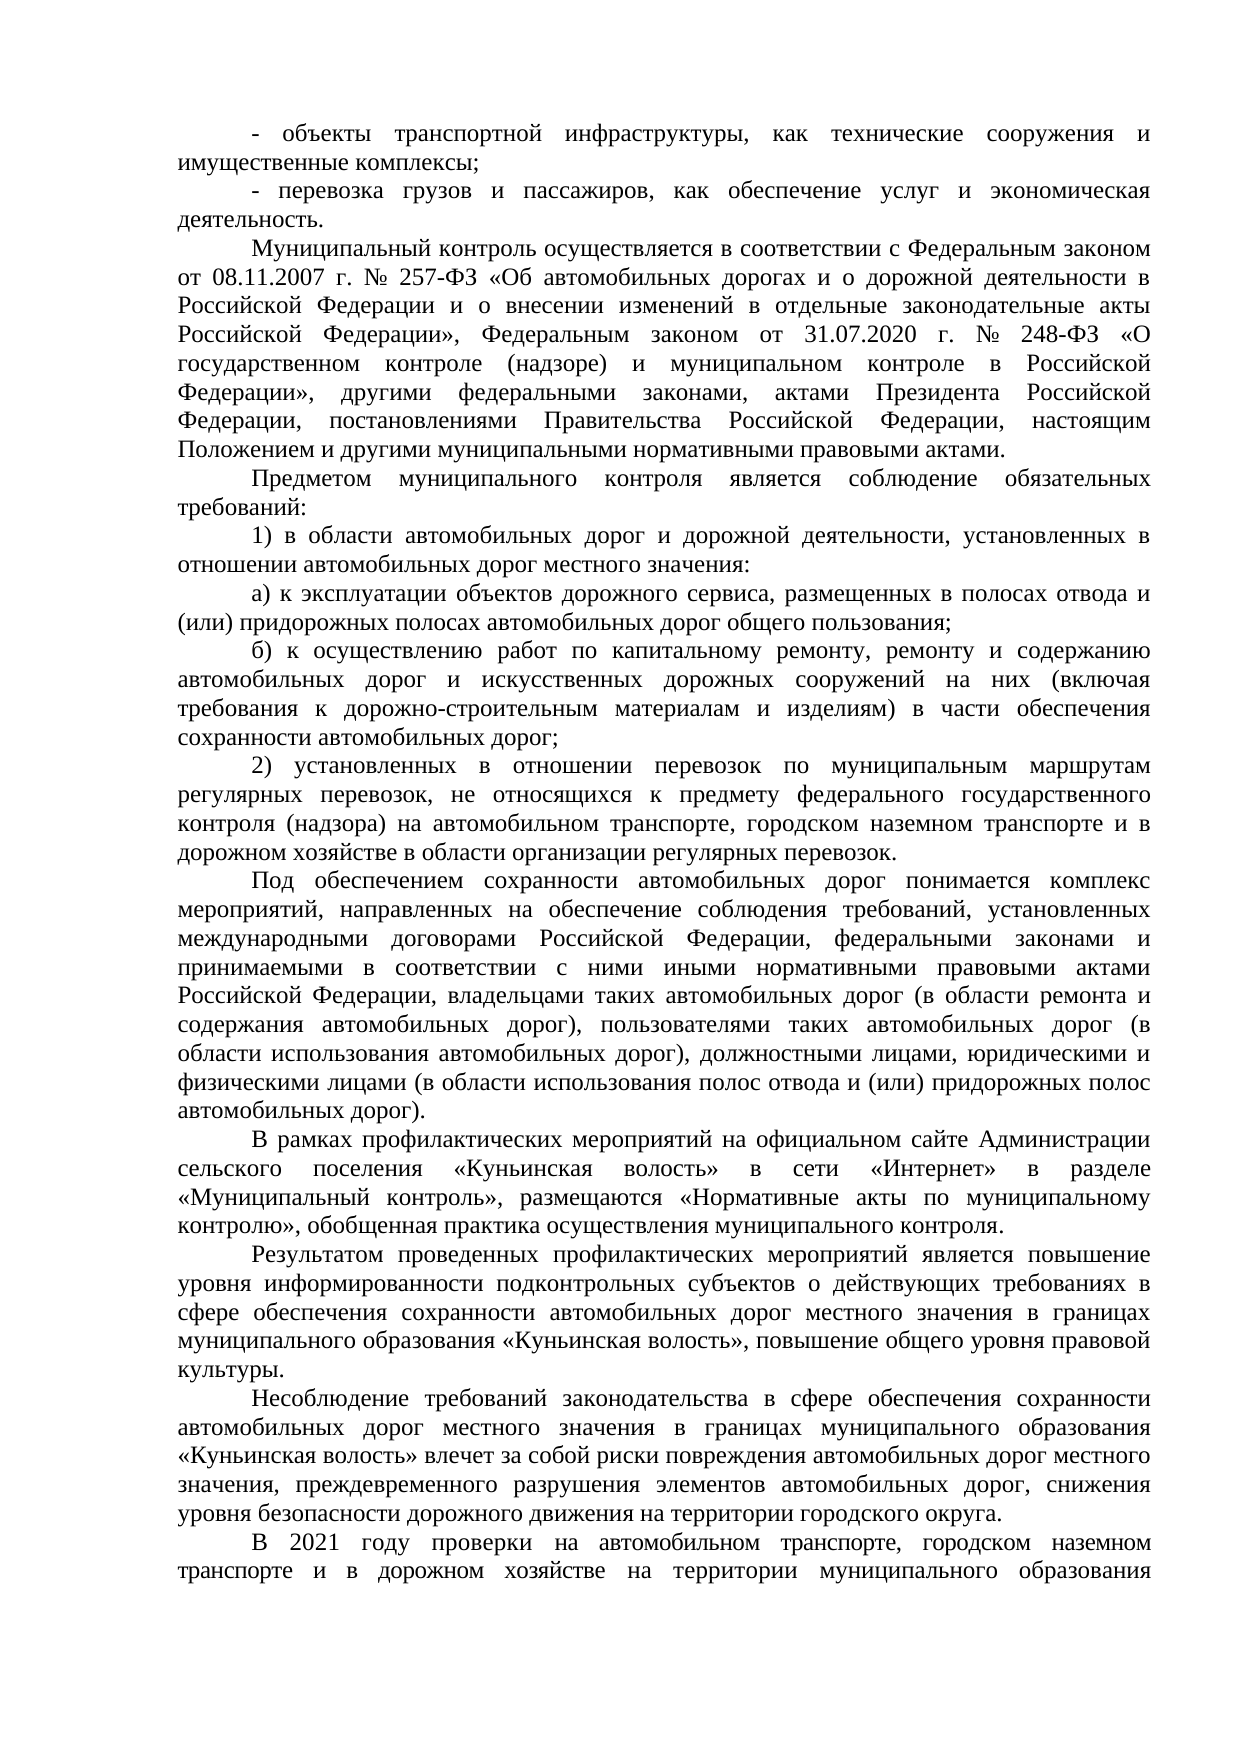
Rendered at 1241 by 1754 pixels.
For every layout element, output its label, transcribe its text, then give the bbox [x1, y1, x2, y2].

text Несоблюдение требований законодательства в сфере обеспечения сохранности автомобильных дорог местного значения в границах муниципального образования «Куньинская волость» влечет за собой риски повреждения автомобильных дорог местного значения, преждевременного разрушения элементов автомобильных дорог, снижения уровня безопасности дорожного движения на территории городского округа. [177, 1383, 1152, 1527]
text а) к эксплуатации объектов дорожного сервиса, размещенных в полосах отвода и (или) придорожных полосах автомобильных дорог общего пользования; [177, 578, 1152, 636]
text Муниципальный контроль осуществляется в соответствии с Федеральным законом от 08.11.2007 г. № 257-ФЗ «Об автомобильных дорогах и о дорожной деятельности в Российской Федерации и о внесении изменений в отдельные законодательные акты Российской Федерации», Федеральным законом от 31.07.2020 г. № 248-ФЗ «О государственном контроле (надзоре) и муниципальном контроле в Российской Федерации», другими федеральными законами, актами Президента Российской Федерации, постановлениями Правительства Российской Федерации, настоящим Положением и другими муниципальными нормативными правовыми актами. [177, 233, 1152, 463]
text - перевозка грузов и пассажиров, как обеспечение услуг и экономическая деятельность. [177, 176, 1152, 233]
text Под обеспечением сохранности автомобильных дорог понимается комплекс мероприятий, направленных на обеспечение соблюдения требований, установленных международными договорами Российской Федерации, федеральными законами и принимаемыми в соответствии с ними иными нормативными правовыми актами Российской Федерации, владельцами таких автомобильных дорог (в области ремонта и содержания автомобильных дорог), пользователями таких автомобильных дорог (в области использования автомобильных дорог), должностными лицами, юридическими и физическими лицами (в области использования полос отвода и (или) придорожных полос автомобильных дорог). [177, 866, 1152, 1124]
text 2) установленных в отношении перевозок по муниципальным маршрутам регулярных перевозок, не относящихся к предмету федерального государственного контроля (надзора) на автомобильном транспорте, городском наземном транспорте и в дорожном хозяйстве в области организации регулярных перевозок. [177, 751, 1152, 866]
text - объекты транспортной инфраструктуры, как технические сооружения и имущественные комплексы; [177, 118, 1152, 176]
text б) к осуществлению работ по капитальному ремонту, ремонту и содержанию автомобильных дорог и искусственных дорожных сооружений на них (включая требования к дорожно-строительным материалам и изделиям) в части обеспечения сохранности автомобильных дорог; [177, 636, 1152, 751]
text Результатом проведенных профилактических мероприятий является повышение уровня информированности подконтрольных субъектов о действующих требованиях в сфере обеспечения сохранности автомобильных дорог местного значения в границах муниципального образования «Куньинская волость», повышение общего уровня правовой культуры. [177, 1239, 1152, 1383]
text Предметом муниципального контроля является соблюдение обязательных требований: [177, 463, 1152, 521]
text 1) в области автомобильных дорог и дорожной деятельности, установленных в отношении автомобильных дорог местного значения: [177, 521, 1152, 578]
text В рамках профилактических мероприятий на официальном сайте Администрации сельского поселения «Куньинская волость» в сети «Интернет» в разделе «Муниципальный контроль», размещаются «Нормативные акты по муниципальному контролю», обобщенная практика осуществления муниципального контроля. [177, 1124, 1152, 1239]
